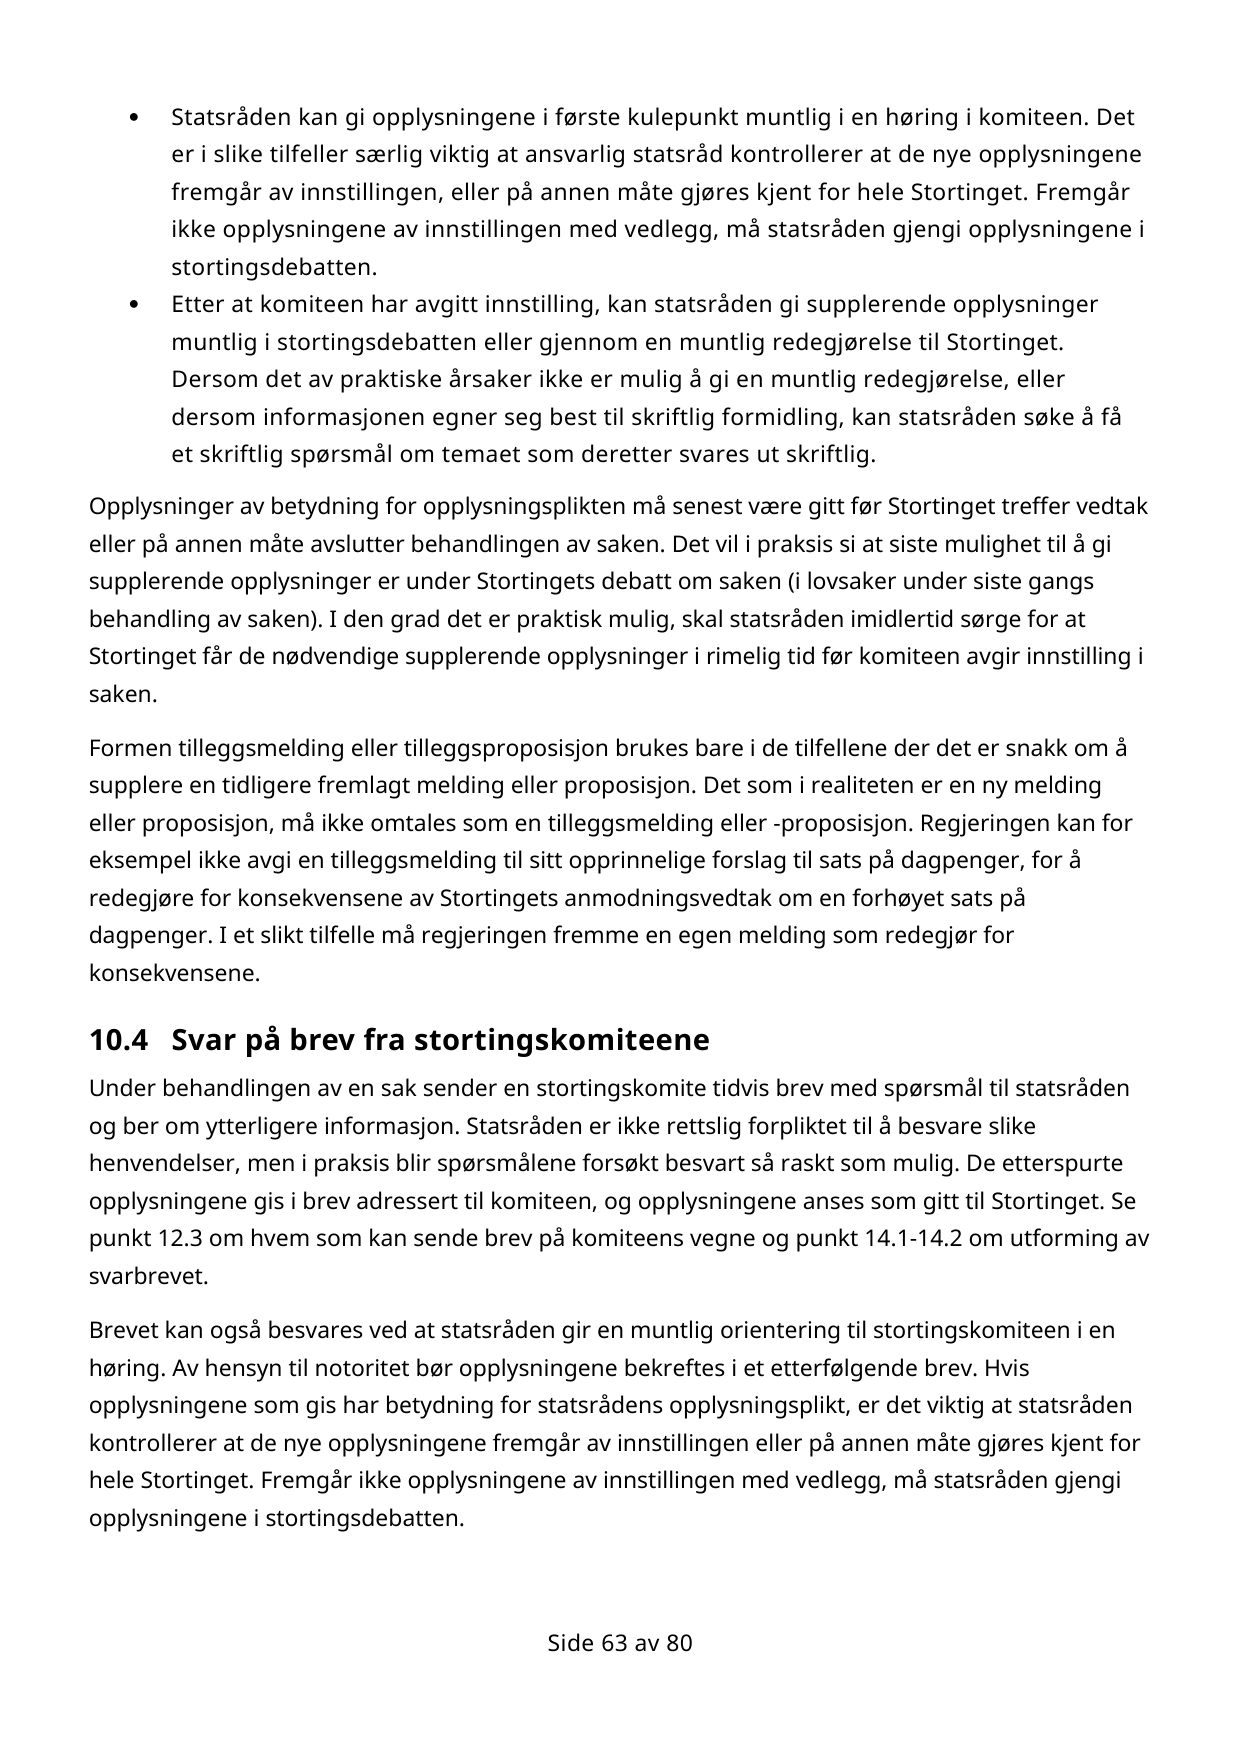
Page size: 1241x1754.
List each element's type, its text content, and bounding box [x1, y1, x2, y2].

subtitle Svar på brev fra stortingskomiteene [88, 1019, 1152, 1059]
text Opplysninger av betydning for opplysningsplikten må senest være gitt før Stortinget treffer vedtak eller på annen måte avslutter behandlingen av saken. Det vil i praksis si at siste mulighet til å gi supplerende opplysninger er under Stortingets debatt om saken (i lovsaker under siste gangs behandling av saken). I den grad det er praktisk mulig, skal statsråden imidlertid sørge for at Stortinget får de nødvendige supplerende opplysninger i rimelig tid før komiteen avgir innstilling i saken. [88, 490, 1152, 709]
list Etter at komiteen har avgitt innstilling, kan statsråden gi supplerende opplysninger muntlig i stortingsdebatten eller gjennom en muntlig redegjørelse til Stortinget. Dersom det av praktiske årsaker ikke er mulig å gi en muntlig redegjørelse, eller dersom informasjonen egner seg best til skriftlig formidling, kan statsråden søke å få et skriftlig spørsmål om temaet som deretter svares ut skriftlig. [130, 288, 1152, 469]
list Statsråden kan gi opplysningene i første kulepunkt muntlig i en høring i komiteen. Det er i slike tilfeller særlig viktig at ansvarlig statsråd kontrollerer at de nye opplysningene fremgår av innstillingen, eller på annen måte gjøres kjent for hele Stortinget. Fremgår ikke opplysningene av innstillingen med vedlegg, må statsråden gjengi opplysningene i stortingsdebatten. [130, 100, 1152, 282]
text Under behandlingen av en sak sender en stortingskomite tidvis brev med spørsmål til statsråden og ber om ytterligere informasjon. Statsråden er ikke rettslig forpliktet til å besvare slike henvendelser, men i praksis blir spørsmålene forsøkt besvart så raskt som mulig. De etterspurte opplysningene gis i brev adressert til komiteen, og opplysningene anses som gitt til Stortinget. Se punkt 12.3 om hvem som kan sende brev på komiteens vegne og punkt 14.1-14.2 om utforming av svarbrevet. [88, 1072, 1152, 1291]
text Brevet kan også besvares ved at statsråden gir en muntlig orientering til stortingskomiteen i en høring. Av hensyn til notoritet bør opplysningene bekreftes i et etterfølgende brev. Hvis opplysningene som gis har betydning for statsrådens opplysningsplikt, er det viktig at statsråden kontrollerer at de nye opplysningene fremgår av innstillingen eller på annen måte gjøres kjent for hele Stortinget. Fremgår ikke opplysningene av innstillingen med vedlegg, må statsråden gjengi opplysningene i stortingsdebatten. [88, 1314, 1152, 1533]
text Formen tilleggsmelding eller tilleggsproposisjon brukes bare i de tilfellene der det er snakk om å supplere en tidligere fremlagt melding eller proposisjon. Det som i realiteten er en ny melding eller proposisjon, må ikke omtales som en tilleggsmelding eller -proposisjon. Regjeringen kan for eksempel ikke avgi en tilleggsmelding til sitt opprinnelige forslag til sats på dagpenger, for å redegjøre for konsekvensene av Stortingets anmodningsvedtak om en forhøyet sats på dagpenger. I et slikt tilfelle må regjeringen fremme en egen melding som redegjør for konsekvensene. [88, 732, 1152, 988]
